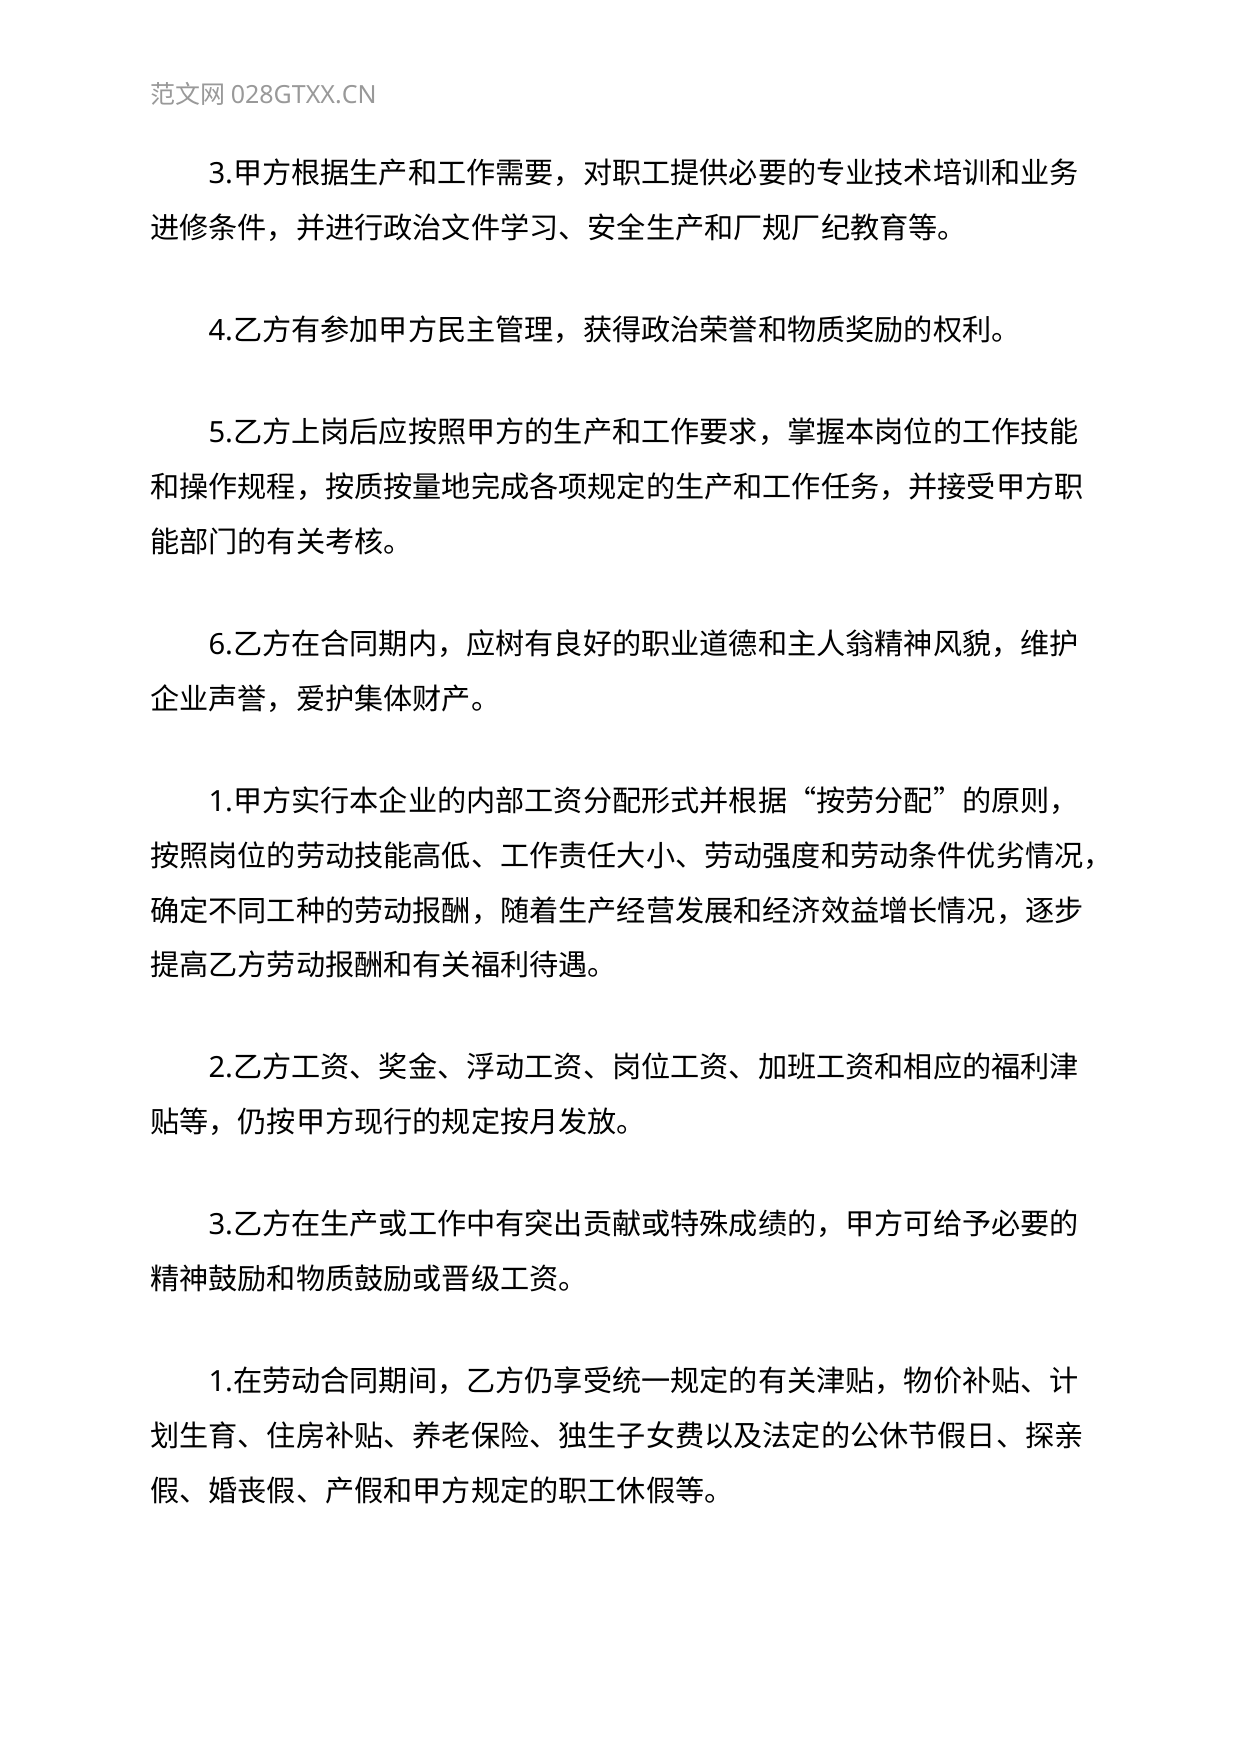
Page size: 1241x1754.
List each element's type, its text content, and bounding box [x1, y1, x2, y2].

text 4.乙方有参加甲方民主管理，获得政治荣誉和物质奖励的权利。 [150, 307, 1090, 349]
text 3.乙方在生产或工作中有突出贡献或特殊成绩的，甲方可给予必要的精神鼓励和物质鼓励或晋级工资。 [150, 1201, 1090, 1298]
text 3.甲方根据生产和工作需要，对职工提供必要的专业技术培训和业务进修条件，并进行政治文件学习、安全生产和厂规厂纪教育等。 [150, 150, 1090, 247]
text 1.甲方实行本企业的内部工资分配形式并根据“按劳分配”的原则，按照岗位的劳动技能高低、工作责任大小、劳动强度和劳动条件优劣情况，确定不同工种的劳动报酬，随着生产经营发展和经济效益增长情况，逐步提高乙方劳动报酬和有关福利待遇。 [150, 777, 1090, 984]
text 6.乙方在合同期内，应树有良好的职业道德和主人翁精神风貌，维护企业声誉，爱护集体财产。 [150, 620, 1090, 718]
text 5.乙方上岗后应按照甲方的生产和工作要求，掌握本岗位的工作技能和操作规程，按质按量地完成各项规定的生产和工作任务，并接受甲方职能部门的有关考核。 [150, 409, 1090, 561]
text 2.乙方工资、奖金、浮动工资、岗位工资、加班工资和相应的福利津贴等，仍按甲方现行的规定按月发放。 [150, 1044, 1090, 1141]
text 1.在劳动合同期间，乙方仍享受统一规定的有关津贴，物价补贴、计划生育、住房补贴、养老保险、独生子女费以及法定的公休节假日、探亲假、婚丧假、产假和甲方规定的职工休假等。 [150, 1357, 1090, 1509]
